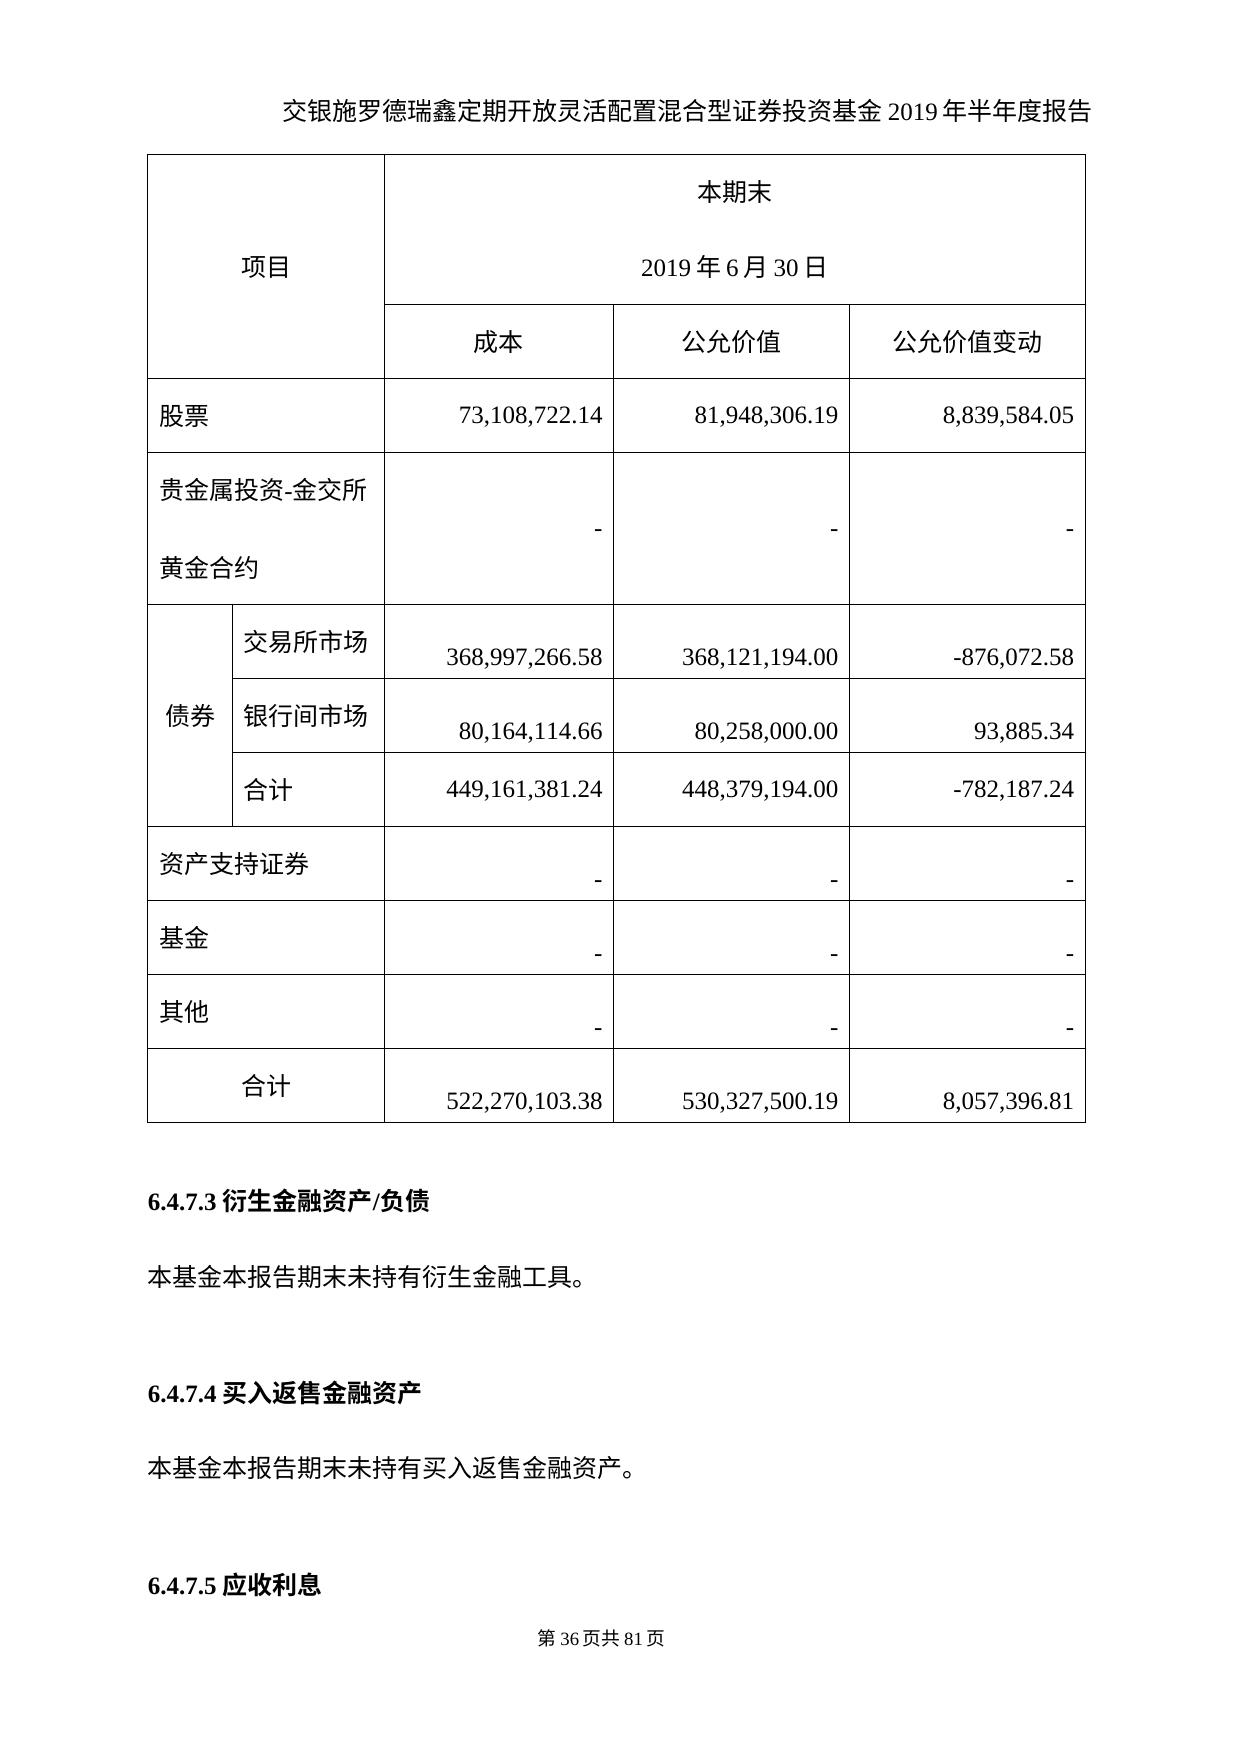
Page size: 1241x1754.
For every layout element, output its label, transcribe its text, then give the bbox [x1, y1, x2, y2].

table_cell 资产支持证券 [148, 827, 384, 900]
table_cell 银行间市场 [233, 679, 384, 752]
table_cell 449,161,381.24 [385, 753, 613, 826]
text 本基金本报告期末未持有衍生金融工具。 [148, 1243, 1092, 1308]
table_cell 基金 [148, 901, 384, 974]
table_cell - [614, 453, 849, 604]
table_header 本期末 2019年6月30日 [385, 155, 1085, 303]
table_cell 93,885.34 [850, 679, 1085, 752]
table_cell -782,187.24 [850, 753, 1085, 826]
text 6.4.7.5 应收利息 [148, 1551, 1092, 1616]
table_cell - [385, 827, 613, 900]
table_cell 368,121,194.00 [614, 605, 849, 678]
table_cell -876,072.58 [850, 605, 1085, 678]
table_cell 成本 [385, 305, 613, 378]
table_cell 股票 [148, 379, 384, 452]
table_cell - [385, 453, 613, 604]
table_cell 73,108,722.14 [385, 379, 613, 452]
table_cell 8,839,584.05 [850, 379, 1085, 452]
table_cell 530,327,500.19 [614, 1049, 849, 1122]
table_cell - [850, 901, 1085, 974]
table_cell - [385, 975, 613, 1048]
table_cell - [614, 975, 849, 1048]
table_cell 368,997,266.58 [385, 605, 613, 678]
table_cell - [385, 901, 613, 974]
table_cell 债券 [148, 605, 232, 826]
table_cell 522,270,103.38 [385, 1049, 613, 1122]
table_cell 公允价值 [614, 305, 849, 378]
table_cell - [850, 827, 1085, 900]
text 本基金本报告期末未持有买入返售金融资产。 [148, 1434, 1092, 1499]
table_header 项目 [148, 155, 384, 378]
table_cell - [850, 453, 1085, 604]
table_cell 448,379,194.00 [614, 753, 849, 826]
table_cell 80,258,000.00 [614, 679, 849, 752]
table_cell 8,057,396.81 [850, 1049, 1085, 1122]
table_cell 合计 [148, 1049, 384, 1122]
table_cell 交易所市场 [233, 605, 384, 678]
text 6.4.7.4 买入返售金融资产 [148, 1359, 1092, 1424]
table_cell - [850, 975, 1085, 1048]
table_cell - [614, 827, 849, 900]
table_cell 合计 [233, 753, 384, 826]
table_cell - [614, 901, 849, 974]
table_cell 81,948,306.19 [614, 379, 849, 452]
text 6.4.7.3 衍生金融资产/负债 [148, 1167, 1092, 1232]
table_cell 贵金属投资-金交所黄金合约 [148, 453, 384, 604]
table_cell 公允价值变动 [850, 305, 1085, 378]
table_cell 80,164,114.66 [385, 679, 613, 752]
table_cell 其他 [148, 975, 384, 1048]
